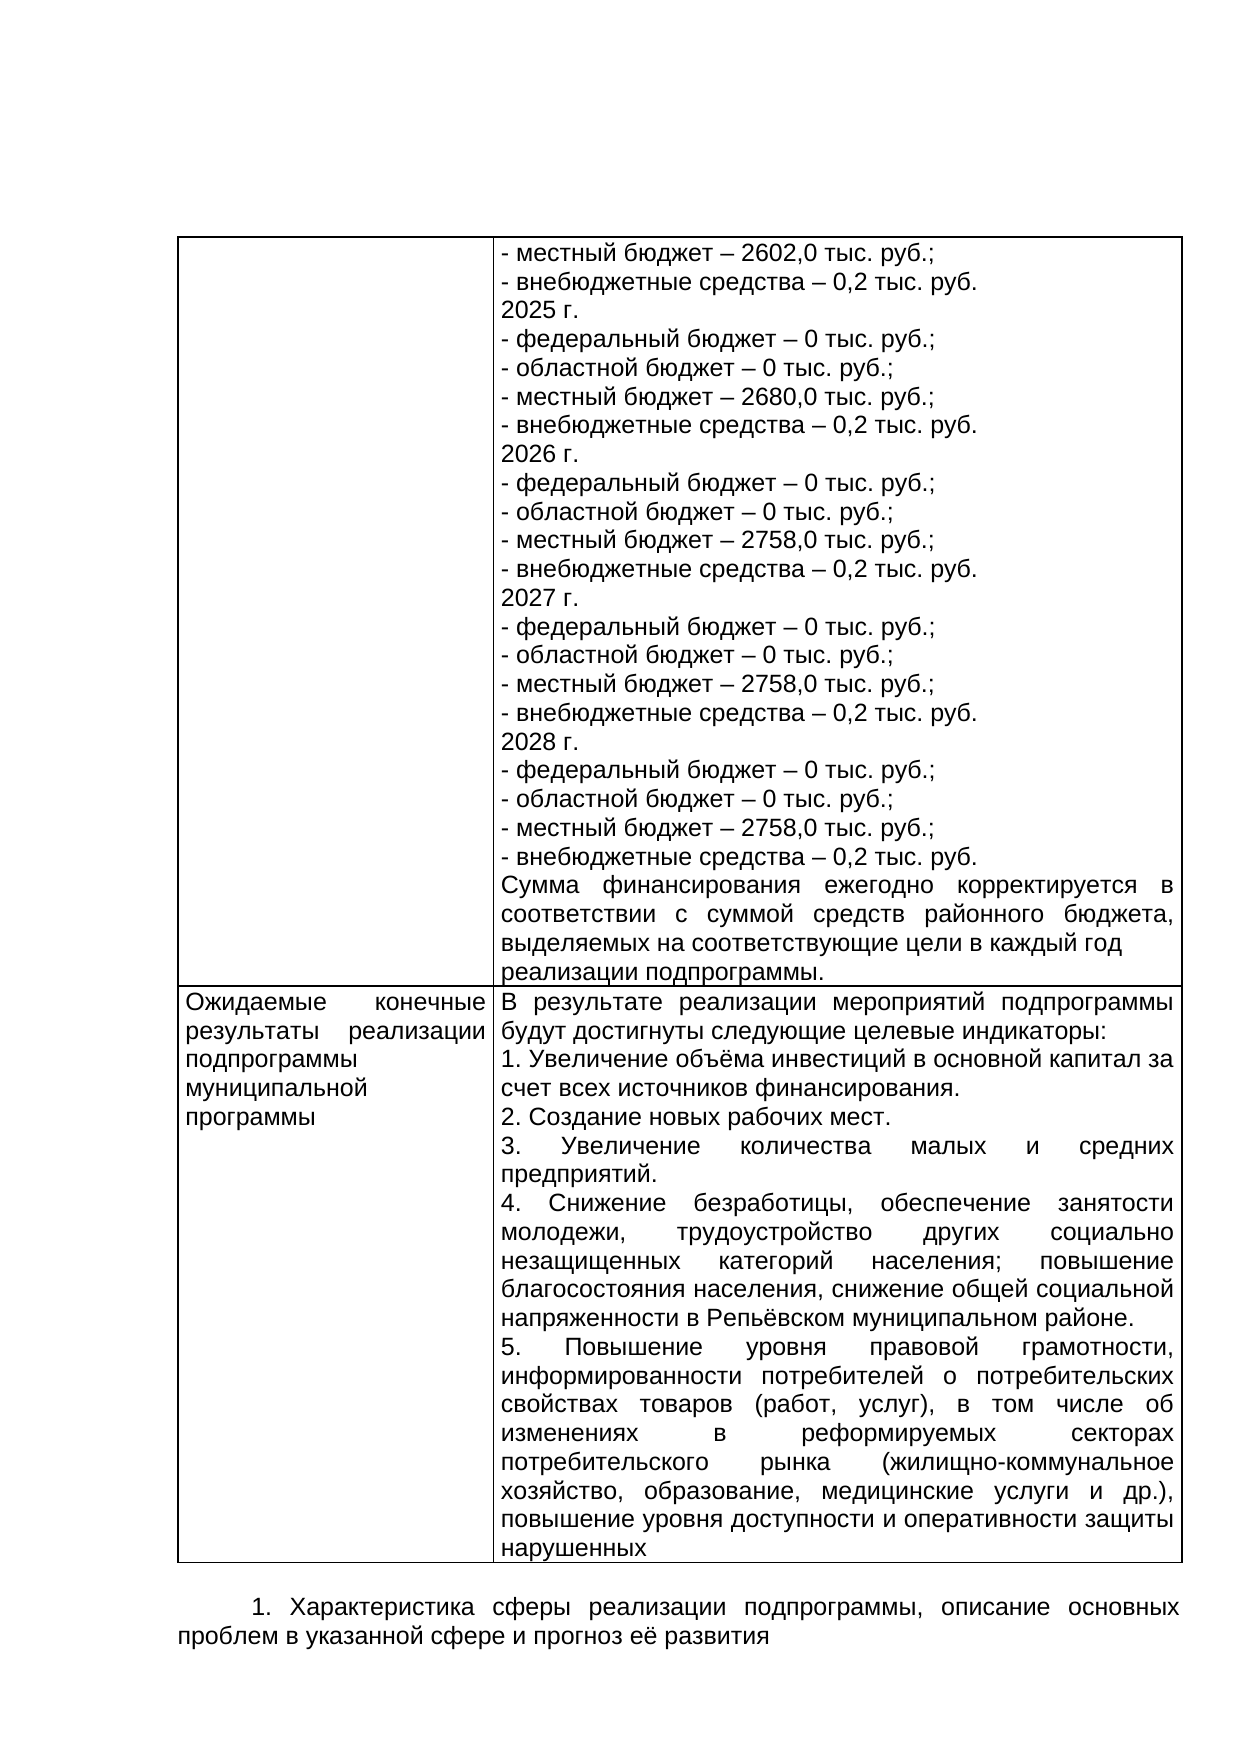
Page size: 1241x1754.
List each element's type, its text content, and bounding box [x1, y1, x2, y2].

text 1. Характеристика сферы реализации подпрограммы, описание основных проблем в указанной сфере и прогноз её развития [177, 1592, 1181, 1650]
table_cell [179, 238, 493, 985]
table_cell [494, 238, 1181, 985]
table_cell Ожидаемые конечные результаты реализации подпрограммы муниципальной программы [179, 987, 493, 1562]
table_cell В результате реализации мероприятий подпрограммы будут достигнуты следующие целевые индикаторы: 1. Увеличение объёма инвестиций в основной капитал за счет всех источников финансирования. 2. Создание новых рабочих мест. 3. Увеличение количества малых и средних предприятий. 4. Снижение безработицы, обеспечение занятости молодежи, трудоустройство других социально незащищенных категорий населения; повышение благосостояния населения, снижение общей социальной напряженности в Репьёвском муниципальном районе. 5. Повышение уровня правовой грамотности, информированности потребителей о потребительских свойствах товаров (работ, услуг), в том числе об изменениях в реформируемых секторах потребительского рынка (жилищно-коммунальное хозяйство, образование, медицинские услуги и др.), повышение уровня доступности и оперативности защиты нарушенных [494, 987, 1181, 1562]
